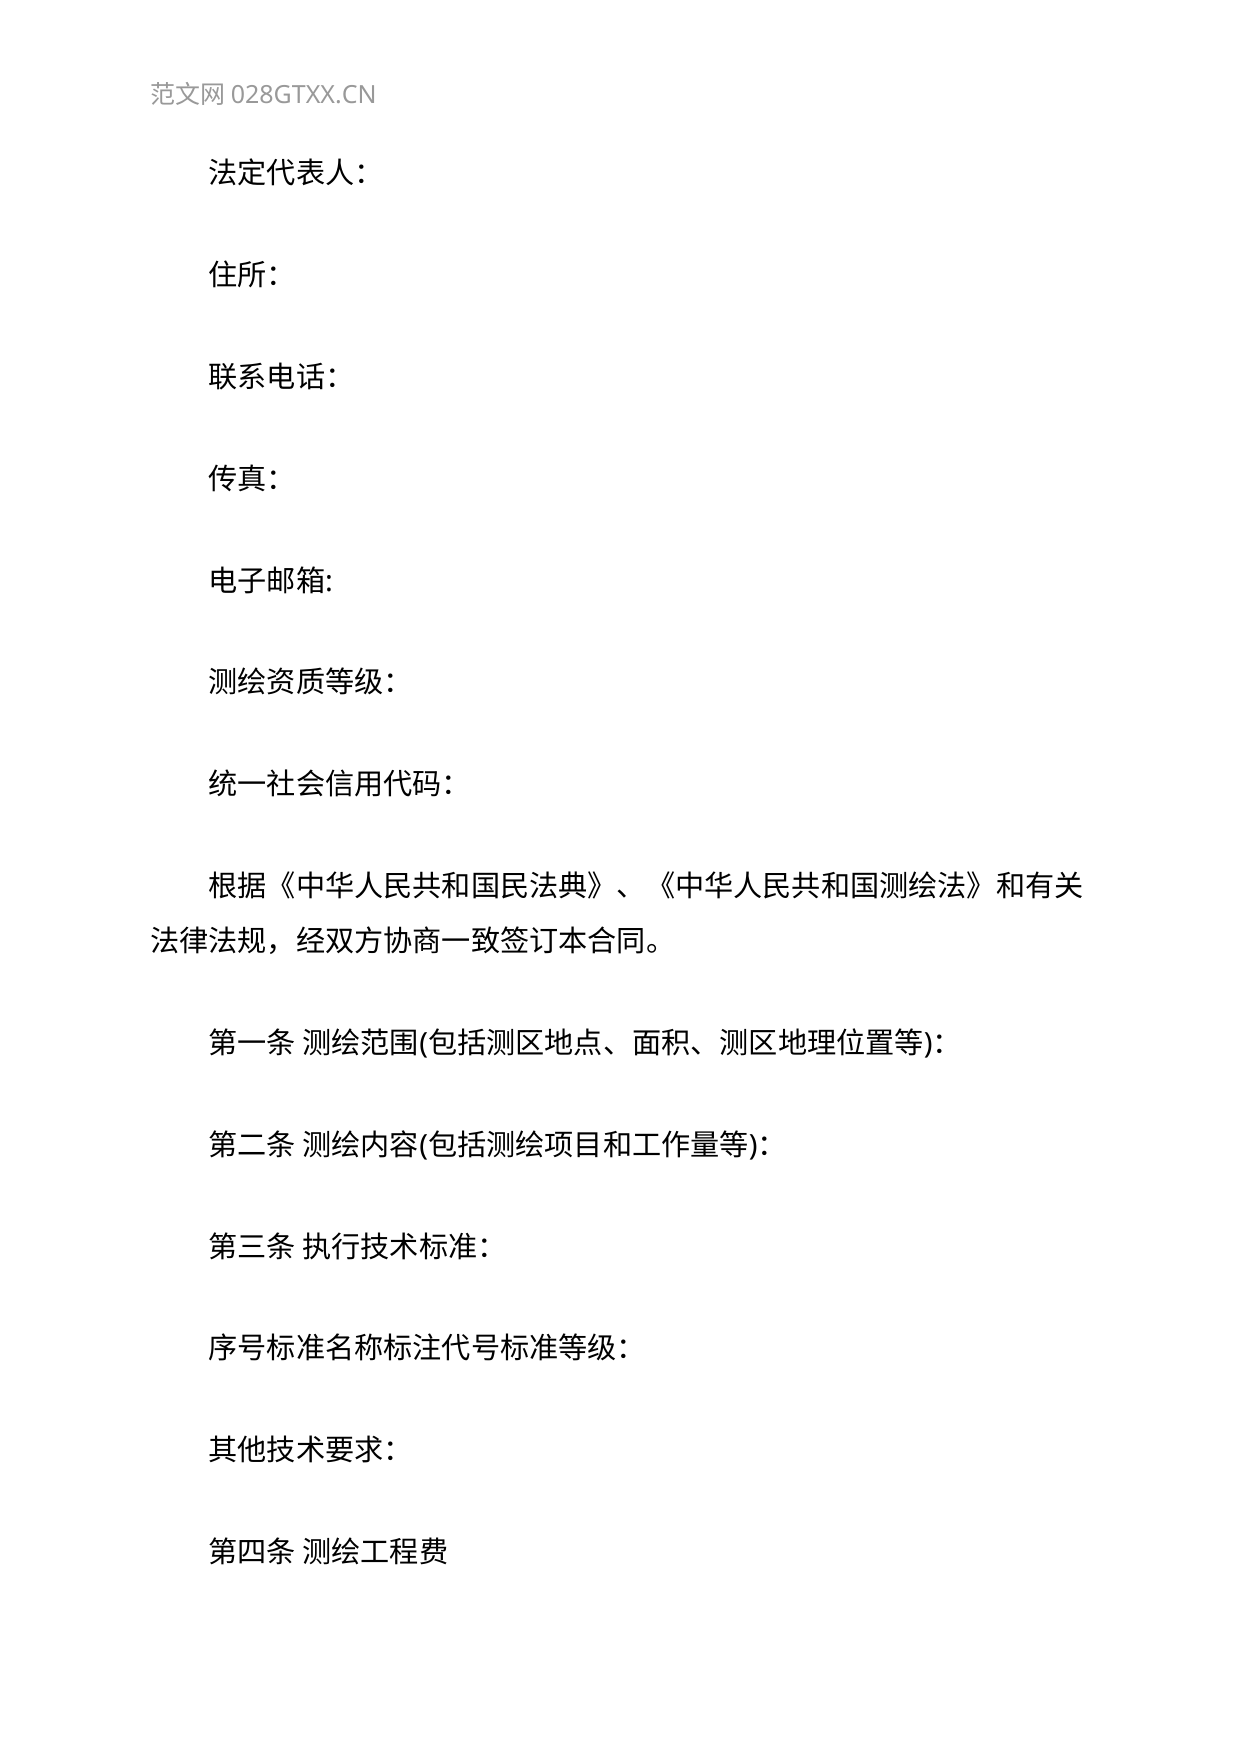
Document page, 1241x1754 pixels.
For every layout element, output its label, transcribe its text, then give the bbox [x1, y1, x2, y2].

text 法定代表人： [150, 150, 1090, 192]
text 第一条 测绘范围(包括测区地点、面积、测区地理位置等)： [150, 1019, 1090, 1062]
text 第三条 执行技术标准： [150, 1223, 1090, 1266]
text 电子邮箱: [150, 557, 1090, 599]
text 第四条 测绘工程费 [150, 1528, 1090, 1571]
text 序号标准名称标注代号标准等级： [150, 1325, 1090, 1367]
text 统一社会信用代码： [150, 761, 1090, 803]
text 传真： [150, 455, 1090, 498]
text 住所： [150, 252, 1090, 294]
text 其他技术要求： [150, 1427, 1090, 1469]
text 联系电话： [150, 353, 1090, 396]
text 第二条 测绘内容(包括测绘项目和工作量等)： [150, 1121, 1090, 1164]
text 测绘资质等级： [150, 659, 1090, 701]
text 根据《中华人民共和国民法典》、《中华人民共和国测绘法》和有关法律法规，经双方协商一致签订本合同。 [150, 863, 1090, 960]
